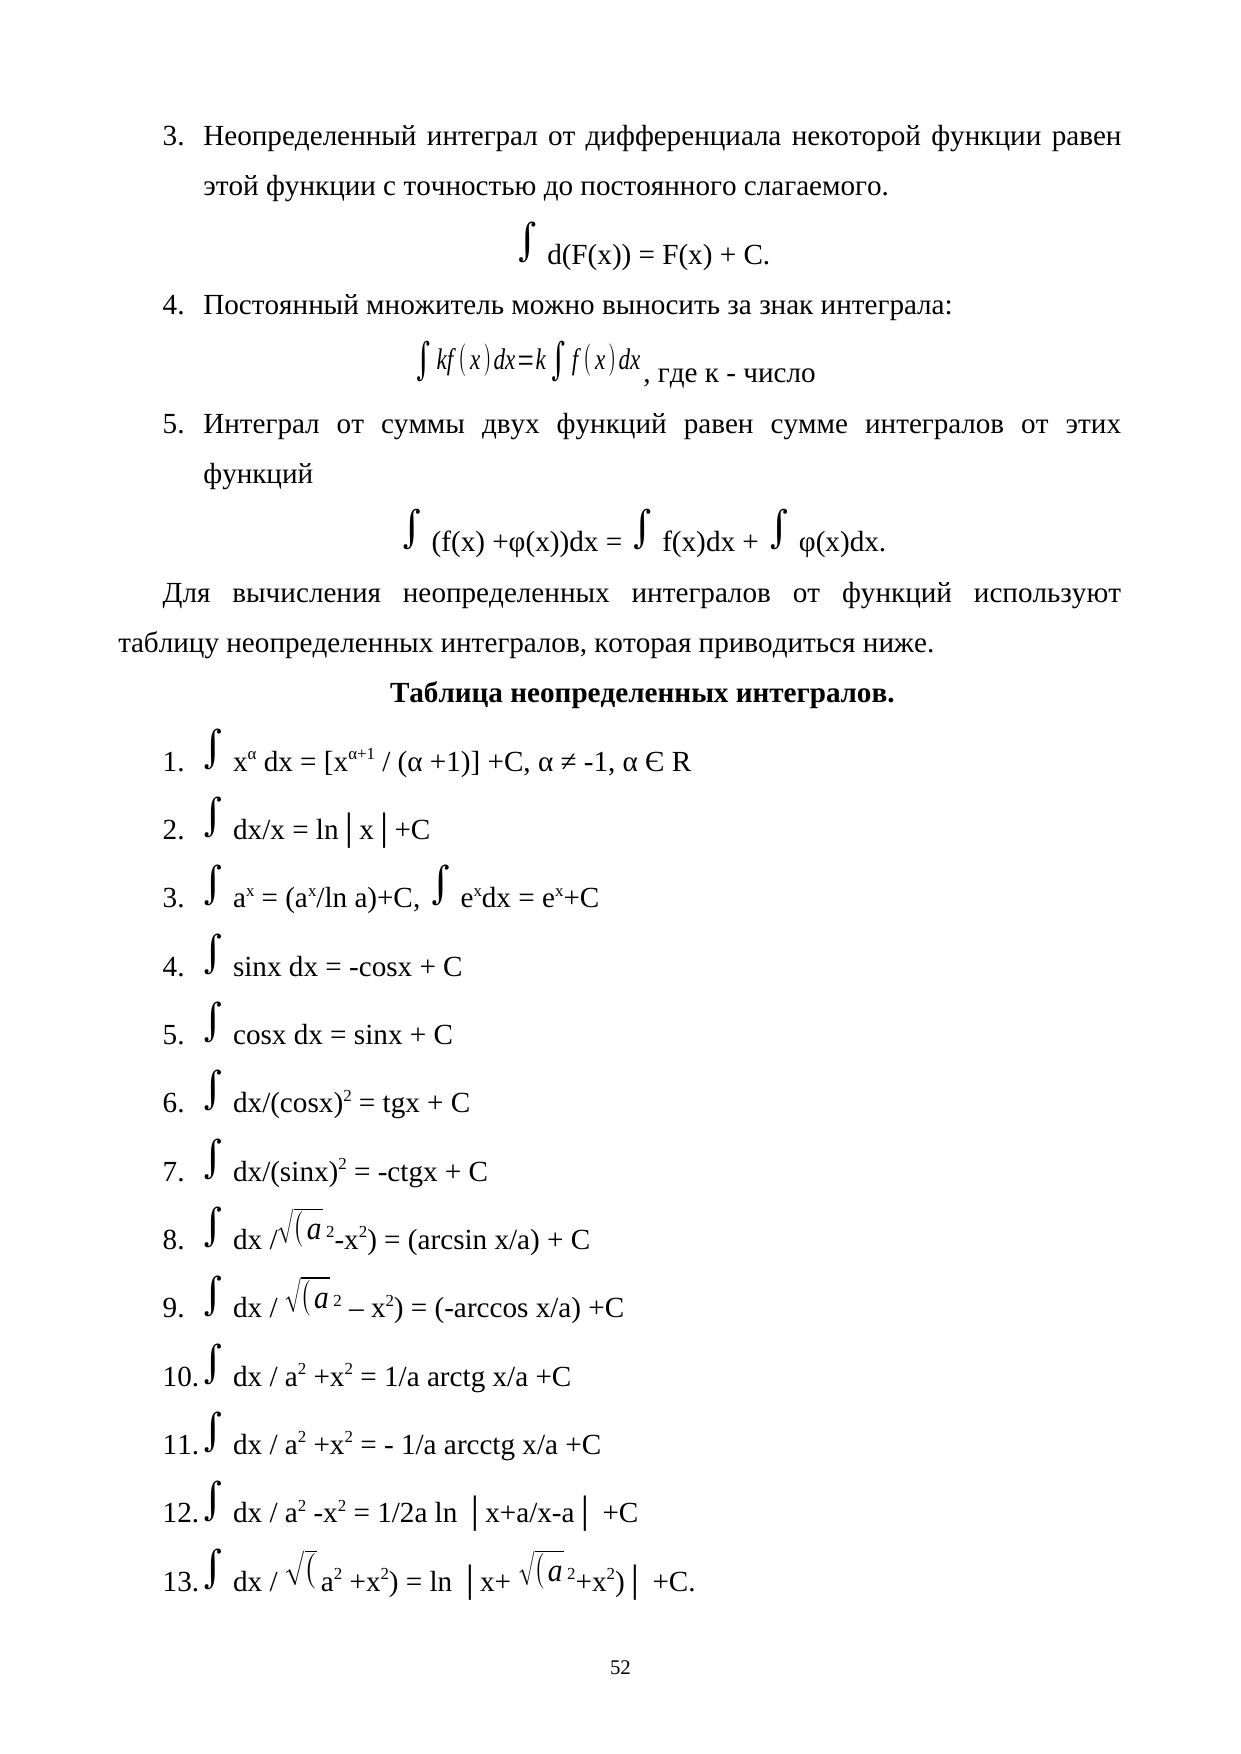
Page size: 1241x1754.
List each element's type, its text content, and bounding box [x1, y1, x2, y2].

list Интеграл от суммы двух функций равен сумме интегралов от этих функций [162, 406, 1122, 489]
list dx/(cosx)2 = tgx + C [162, 1067, 1122, 1119]
list sinx dx = -cosx + C [162, 931, 1122, 982]
text Для вычисления неопределенных интегралов от функций используют таблицу неопределенных интегралов, которая приводиться ниже. [118, 575, 1122, 658]
list cosx dx = sinx + C [162, 999, 1122, 1051]
list Постоянный множитель можно выносить за знак интеграла: [162, 287, 1122, 321]
list ax = (ax/ln a)+C, exdx = ex+C [162, 862, 1122, 914]
list dx/x = ln│x│+C [162, 794, 1122, 846]
list dx/(sinx)2 = -ctgx + C [162, 1136, 1122, 1187]
list dx /2-x2) = (arcsin x/a) + C [162, 1204, 1122, 1256]
text , где к - число [118, 337, 1122, 389]
text d(F(x)) = F(x) + C. [162, 219, 1122, 270]
text Таблица неопределенных интегралов. [118, 675, 1122, 709]
list dx / 2 – x2) = (-arccos x/a) +C [162, 1272, 1122, 1324]
list хα dx = [xα+1 / (α +1)] +C, α ≠ -1, α Є R [162, 726, 1122, 777]
list dx / a2 -x2 = 1/2a ln │x+a/x-a│ +C [162, 1477, 1122, 1529]
list dx / a2 +x2 = 1/a arctg x/a +C [162, 1341, 1122, 1392]
text (f(x) +φ(x))dx = f(x)dx + φ(x)dx. [162, 506, 1122, 558]
list Неопределенный интеграл от дифференциала некоторой функции равен этой функции с точностью до постоянного слагаемого. [162, 118, 1122, 202]
list dx / a2 +x2) = ln │x+ 2+x2)│ +C. [162, 1546, 1122, 1597]
list dx / a2 +x2 = - 1/a arcctg x/a +C [162, 1409, 1122, 1461]
